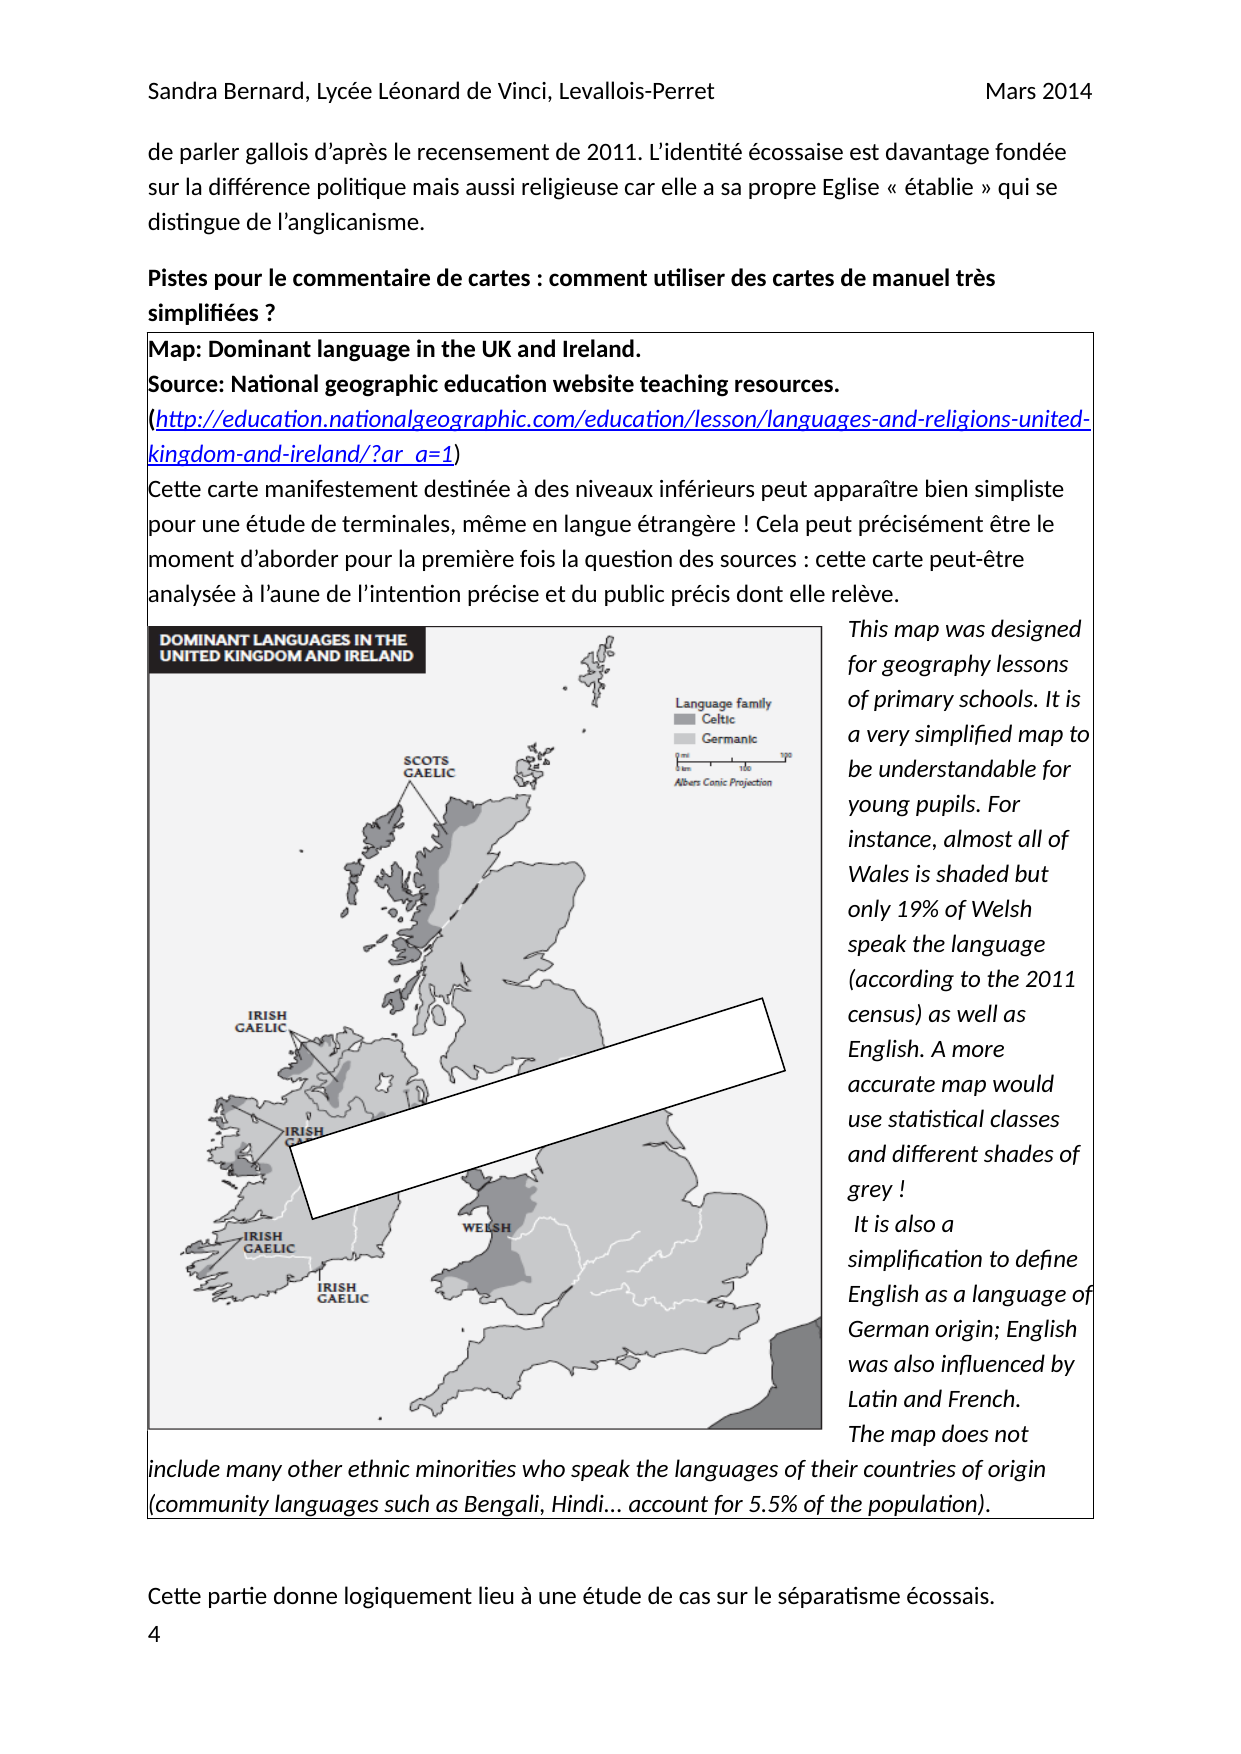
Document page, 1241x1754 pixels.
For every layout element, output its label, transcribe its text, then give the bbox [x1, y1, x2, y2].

text This map was designed for geography lessons of primary schools. It is a very simplified map to be understandable for young pupils. For instance, almost all of Wales is shaded but only 19% of Welsh speak the language (according to the 2011 census) as well as English. A more accurate map would use statistical classes and different shades of grey ! [148, 612, 1093, 1203]
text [148, 136, 1093, 237]
text Cette partie donne logiquement lieu à une étude de cas sur le séparatisme écossais. [148, 1580, 1093, 1610]
picture [147, 626, 829, 1431]
text The map does not include many other ethnic minorities who speak the languages of their countries of origin (community languages such as Bengali, Hindi... account for 5.5% of the population). [148, 1417, 1093, 1518]
text Cette carte manifestement destinée à des niveaux inférieurs peut apparaître bien simpliste pour une étude de terminales, même en langue étrangère ! Cela peut précisément être le moment d’aborder pour la première fois la question des sources : cette carte peut-être analysée à l’aune de l’intention précise et du public précis dont elle relève. [148, 472, 1093, 608]
text Map: Dominant language in the UK and Ireland. [148, 333, 1093, 363]
text Source: National geographic education website teaching resources. (http://education.nationalgeographic.com/education/lesson/languages-and-religions-united-kingdom-and-ireland/?ar_a=1) [148, 367, 1093, 468]
text It is also a simplification to define English as a language of German origin; English was also influenced by Latin and French. [829, 1207, 1093, 1413]
text Pistes pour le commentaire de cartes : comment utiliser des cartes de manuel très simplifiées ? [148, 262, 1093, 327]
